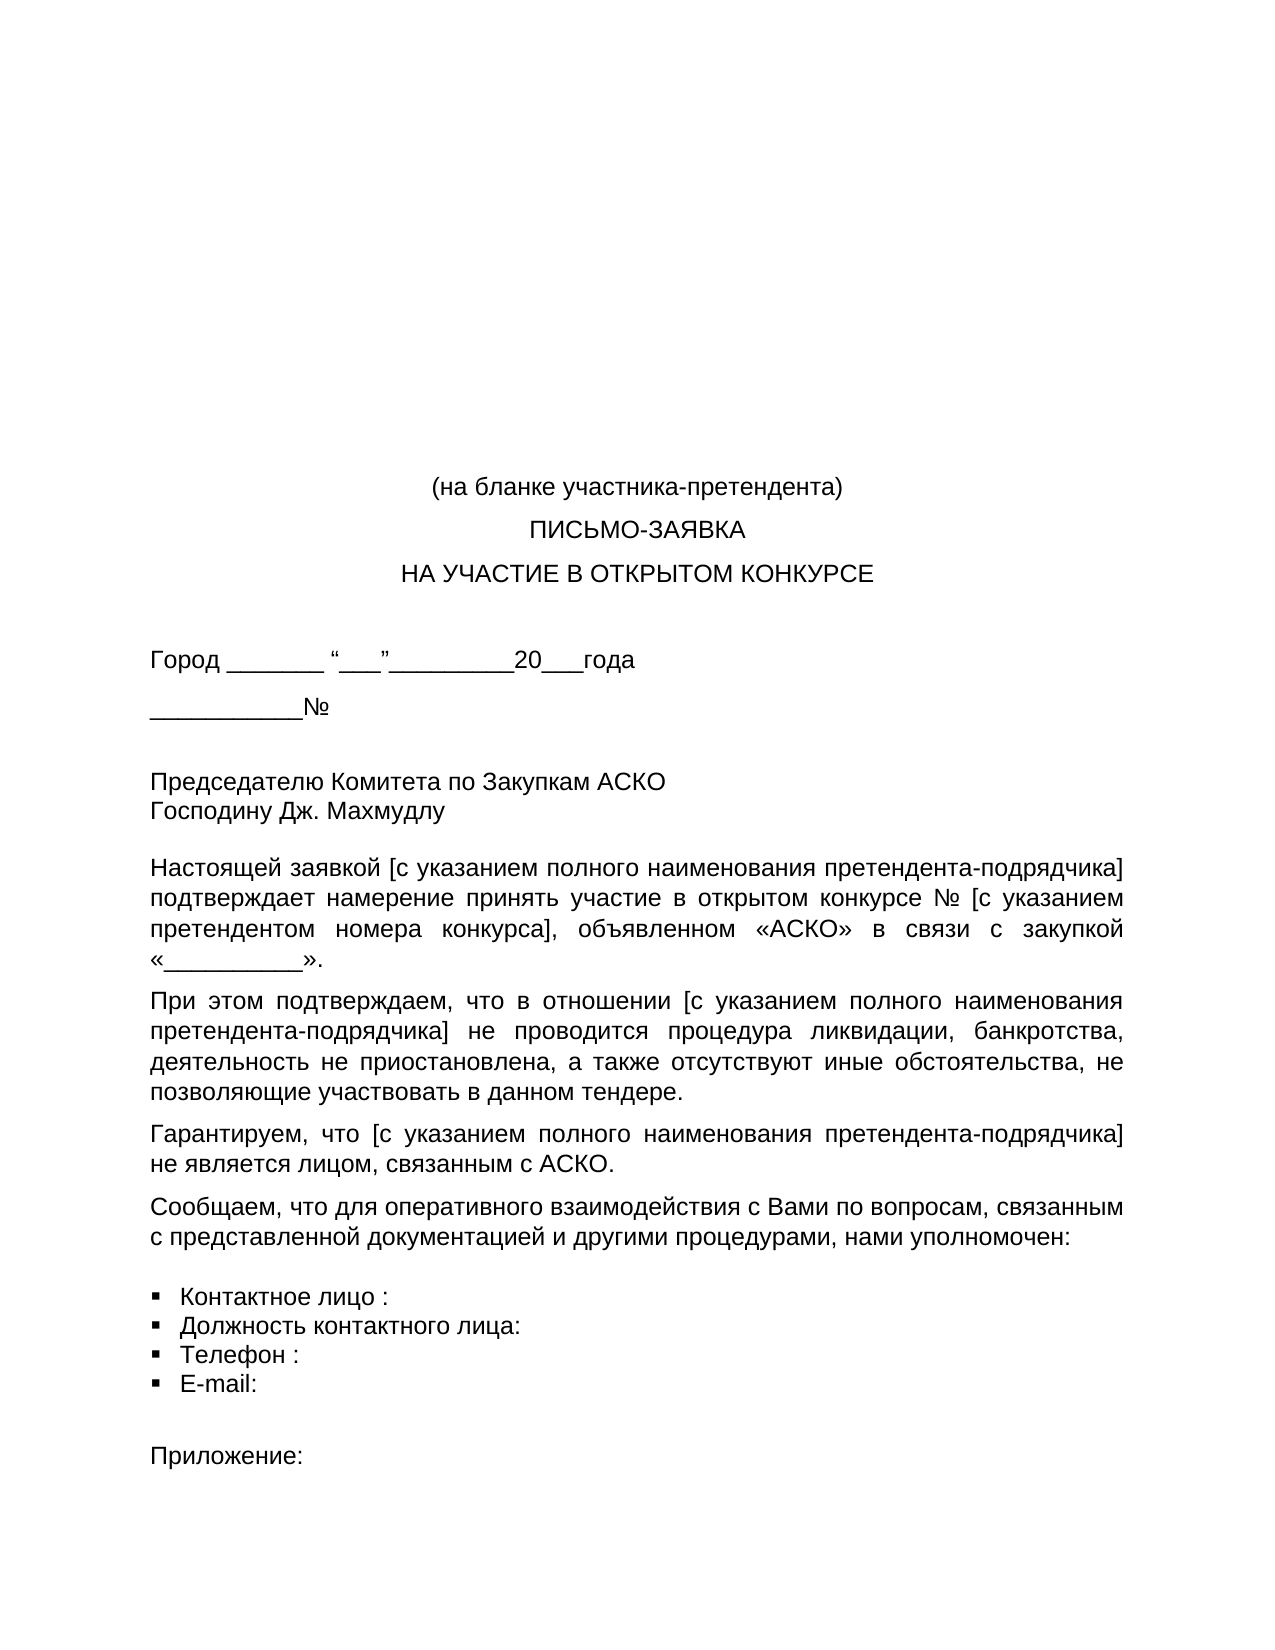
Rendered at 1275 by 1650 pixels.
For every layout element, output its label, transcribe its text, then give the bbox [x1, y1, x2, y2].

text (на бланке участника-претендента) [150, 472, 1125, 501]
list E-mail: [150, 1369, 1125, 1398]
list Телефон : [150, 1340, 1125, 1369]
text Сообщаем, что для оперативного взаимодействия с Вами по вопросам, связанным с представленной документацией и другими процедурами, нами уполномочен: [150, 1192, 1125, 1251]
text Приложение: [150, 1441, 1125, 1469]
text ПИСЬМО-ЗАЯВКА [150, 515, 1125, 544]
text ___________№ [150, 692, 1125, 720]
text Гарантируем, что [с указанием полного наименования претендента-подрядчика] не является лицом, связанным с АСКО. [150, 1119, 1125, 1178]
text При этом подтверждаем, что в отношении [с указанием полного наименования претендента-подрядчика] не проводится процедура ликвидации, банкротства, деятельность не приостановлена, а также отсутствуют иные обстоятельства, не позволяющие участвовать в данном тендере. [150, 986, 1125, 1105]
text Настоящей заявкой [с указанием полного наименования претендента-подрядчика] подтверждает намерение принять участие в открытом конкурсе № [с указанием претендентом номера конкурса], объявленном «АСКО» в связи с закупкой «__________». [150, 853, 1125, 972]
text Председателю Комитета по Закупкам АСКО [150, 767, 1125, 796]
text Город _______ “___”_________20___года [150, 645, 1125, 673]
list Контактное лицо : [150, 1282, 1125, 1311]
text НА УЧАСТИЕ В ОТКРЫТОМ КОНКУРСЕ [150, 558, 1125, 587]
list Должность контактного лица: [150, 1311, 1125, 1340]
text Господину Дж. Махмудлу [150, 796, 1125, 824]
